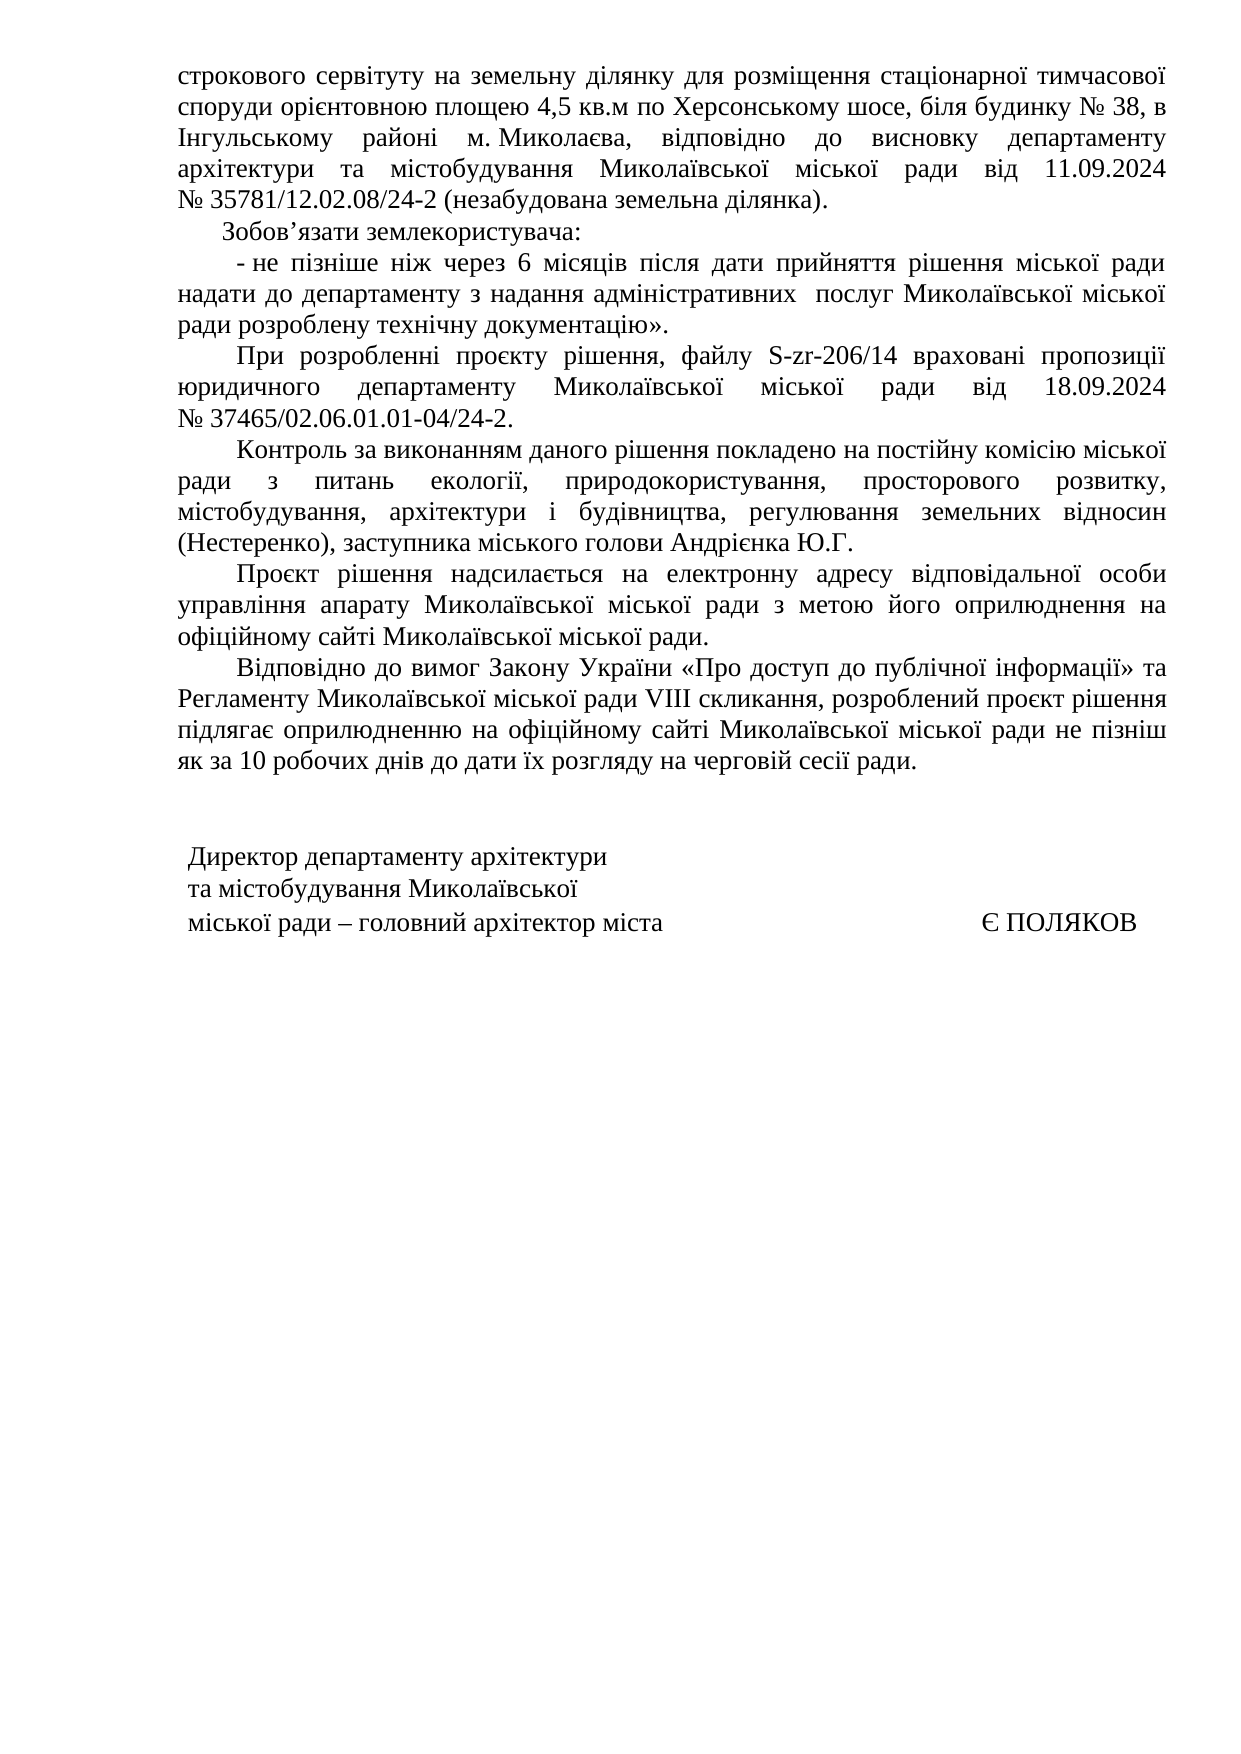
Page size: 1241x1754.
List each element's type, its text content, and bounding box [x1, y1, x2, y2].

text міської ради – головний архітектор міста Є ПОЛЯКОВ [188, 906, 1167, 937]
text Директор департаменту архітектури [188, 839, 1167, 871]
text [177, 59, 1167, 215]
text та містобудування Миколаївської [188, 873, 1167, 904]
text - не пізніше ніж через 6 місяців після дати прийняття рішення міської ради надати до департаменту з надання адміністративних послуг Миколаївської міської ради розроблену технічну документацію». [177, 246, 1167, 339]
text Зобов’язати землекористувача: [177, 215, 1167, 246]
text При розробленні проєкту рішення, файлу S-zr-206/14 враховані пропозиції юридичного департаменту Миколаївської міської ради від 18.09.2024 № 37465/02.06.01.01-04/24-2. [177, 339, 1167, 433]
text Відповідно до вимог Закону України «Про доступ до публічної інформації» та Регламенту Миколаївської міської ради VIIІ скликання, розроблений проєкт рішення підлягає оприлюдненню на офіційному сайті Миколаївської міської ради не пізніш як за 10 робочих днів до дати їх розгляду на черговій сесії ради. [177, 651, 1167, 775]
text Проєкт рішення надсилається на електронну адресу відповідальної особи управління апарату Миколаївської міської ради з метою його оприлюднення на офіційному сайті Миколаївської міської ради. [177, 557, 1167, 651]
text Контроль за виконанням даного рішення покладено на постійну комісію міської ради з питань екології, природокористування, просторового розвитку, містобудування, архітектури і будівництва, регулювання земельних відносин (Нестеренко), заступника міського голови Андрієнка Ю.Г. [177, 433, 1167, 557]
